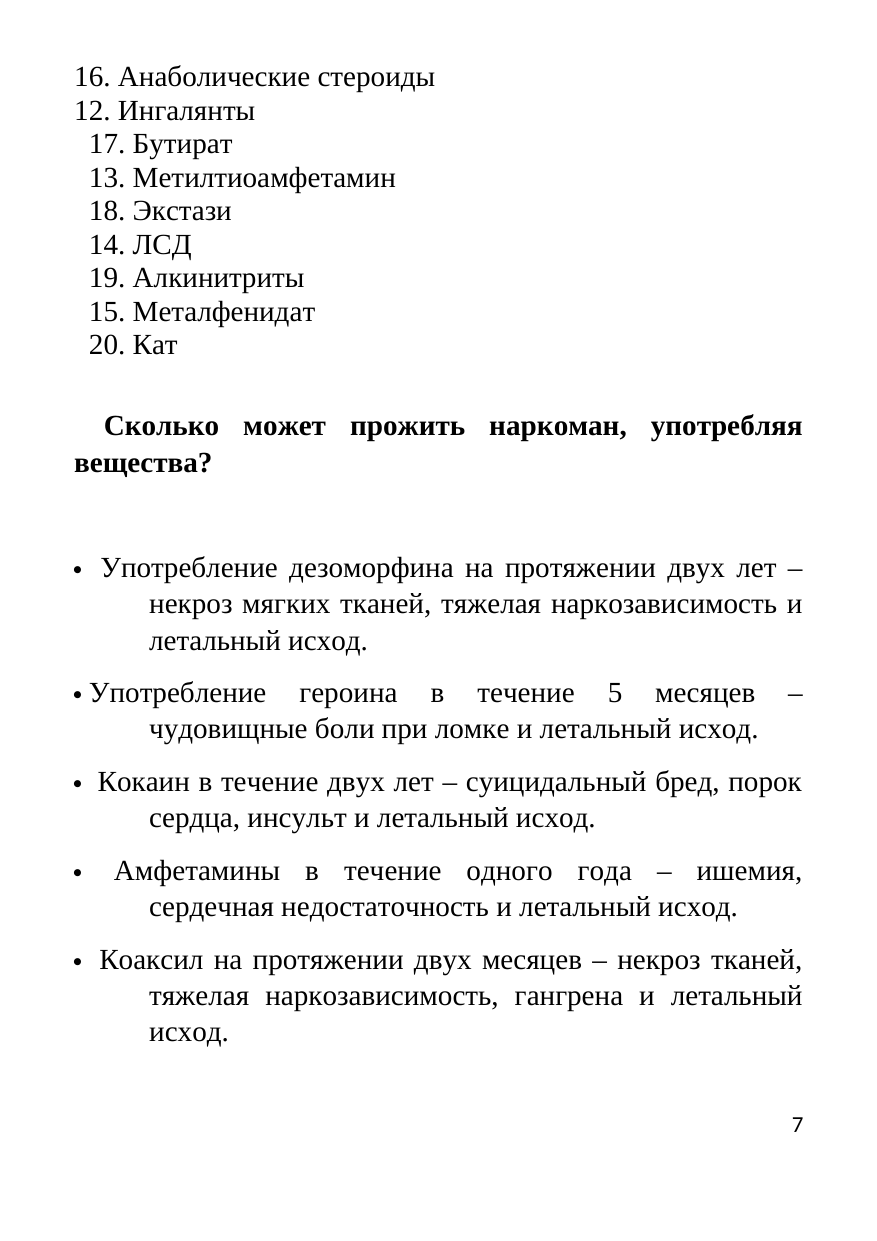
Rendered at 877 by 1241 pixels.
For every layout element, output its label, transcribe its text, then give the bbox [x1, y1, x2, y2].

text 20. Кат [74, 327, 803, 361]
text Сколько может прожить наркоман, употребляя вещества? [74, 408, 803, 478]
text 15. Металфенидат [74, 294, 803, 327]
list Употребление дезоморфина на протяжении двух лет – некроз мягких тканей, тяжелая наркозависимость и летальный исход. [74, 550, 803, 656]
list Кокаин в течение двух лет – суицидальный бред, порок сердца, инсульт и летальный исход. [74, 764, 803, 834]
text 19. Алкинитриты [74, 260, 803, 294]
text 16. Анаболические стероиды [74, 59, 803, 93]
text 14. ЛСД [74, 227, 803, 260]
text 17. Бутират [74, 126, 803, 160]
text 13. Метилтиоамфетамин [74, 160, 803, 193]
text 12. Ингалянты [74, 93, 803, 126]
text 18. Экстази [74, 193, 803, 227]
list Амфетамины в течение одного года – ишемия, сердечная недостаточность и летальный исход. [74, 853, 803, 923]
list Употребление героина в течение 5 месяцев – чудовищные боли при ломке и летальный исход. [74, 675, 803, 745]
list Коаксил на протяжении двух месяцев – некроз тканей, тяжелая наркозависимость, гангрена и летальный исход. [74, 942, 803, 1048]
